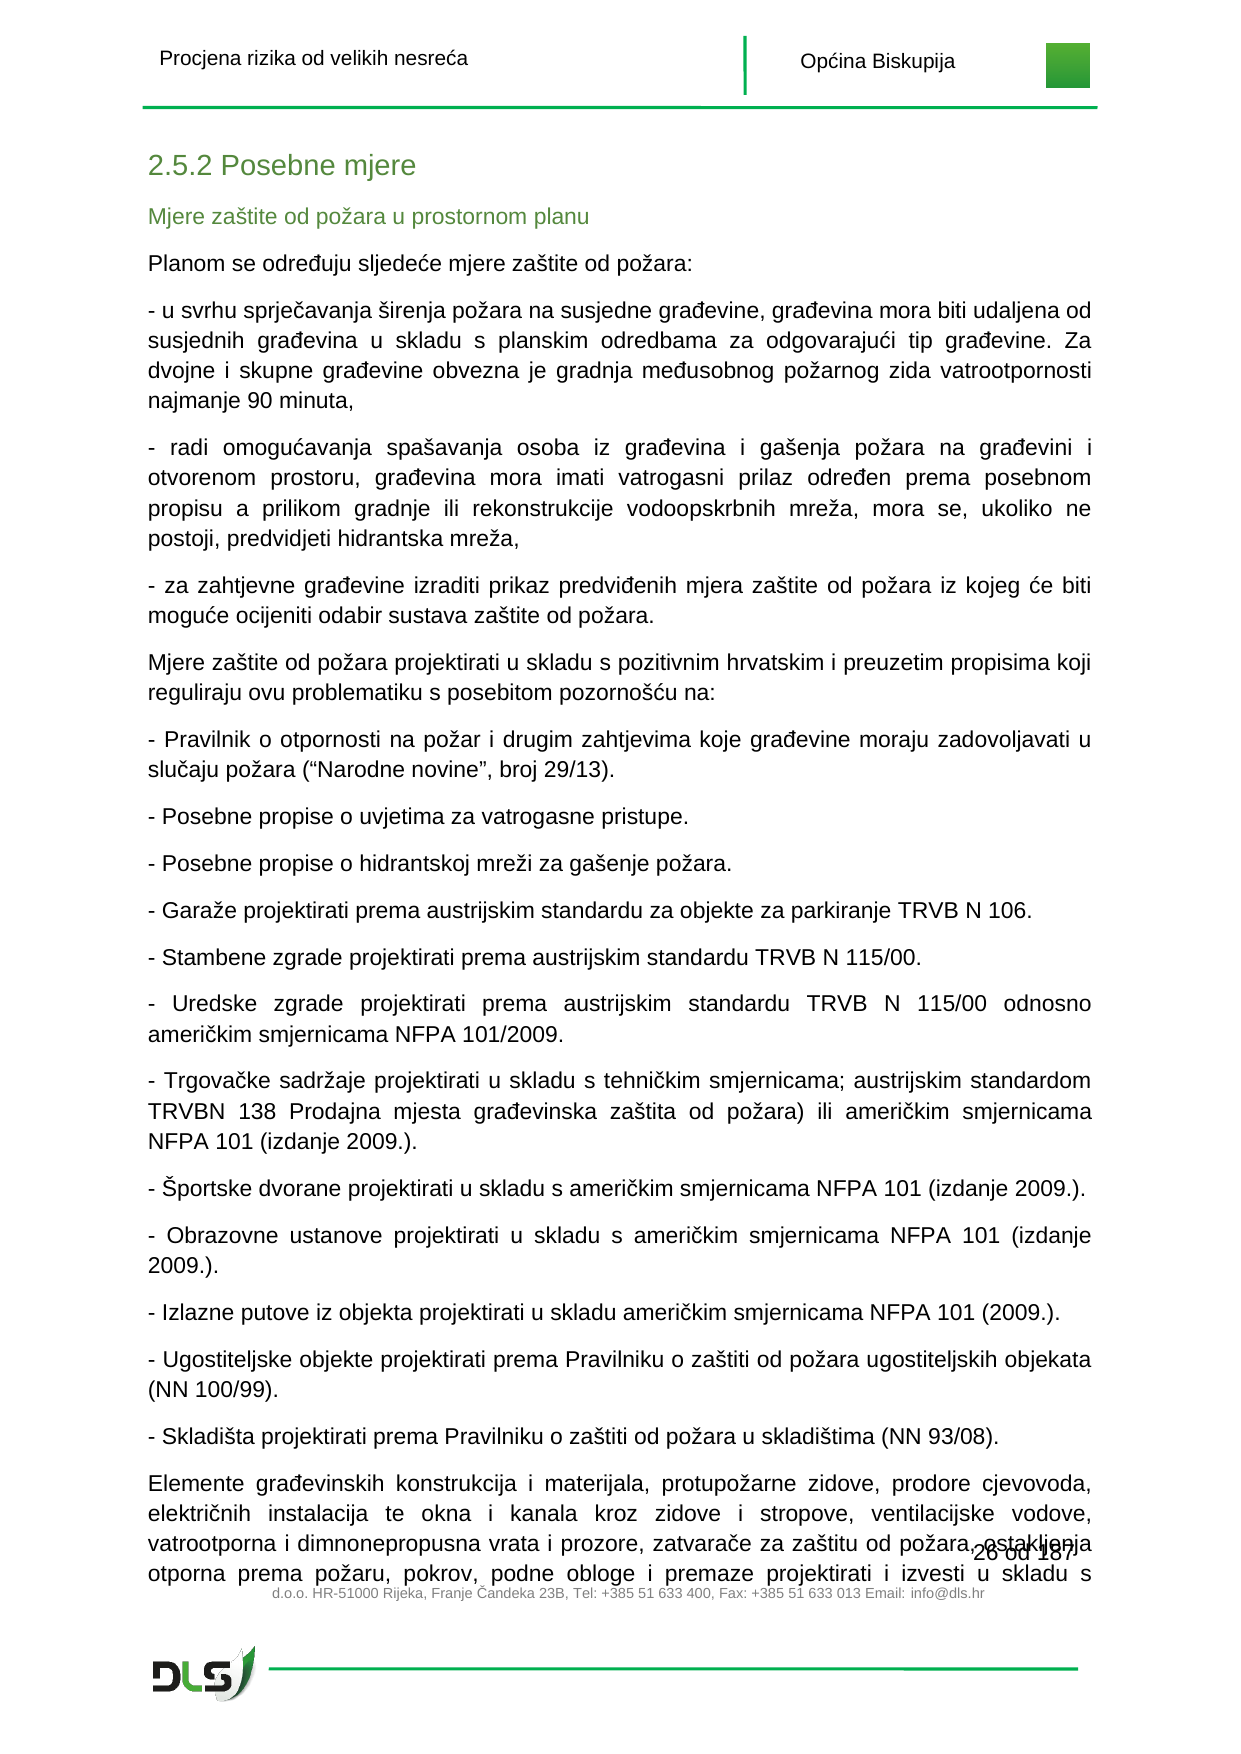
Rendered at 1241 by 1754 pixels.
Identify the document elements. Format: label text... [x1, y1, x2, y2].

text Planom se određuju sljedeće mjere zaštite od požara: [148, 250, 1092, 276]
text - Stambene zgrade projektirati prema austrijskim standardu TRVB N 115/00. [148, 943, 1092, 970]
text - Pravilnik o otpornosti na požar i drugim zahtjevima koje građevine moraju zadovoljavati u slučaju požara (“Narodne novine”, broj 29/13). [148, 726, 1092, 782]
text - radi omogućavanja spašavanja osoba iz građevina i gašenja požara na građevini i otvorenom prostoru, građevina mora imati vatrogasni prilaz određen prema posebnom propisu a prilikom gradnje ili rekonstrukcije vodoopskrbnih mreža, mora se, ukoliko ne postoji, predvidjeti hidrantska mreža, [148, 434, 1092, 551]
text - Posebne propise o hidrantskoj mreži za gašenje požara. [148, 850, 1092, 876]
text - u svrhu sprječavanja širenja požara na susjedne građevine, građevina mora biti udaljena od susjednih građevina u skladu s planskim odredbama za odgovarajući tip građevine. Za dvojne i skupne građevine obvezna je gradnja međusobnog požarnog zida vatrootpornosti najmanje 90 minuta, [148, 297, 1092, 414]
text - Izlazne putove iz objekta projektirati u skladu američkim smjernicama NFPA 101 (2009.). [148, 1299, 1092, 1325]
text Mjere zaštite od požara projektirati u skladu s pozitivnim hrvatskim i preuzetim propisima koji reguliraju ovu problematiku s posebitom pozornošću na: [148, 649, 1092, 705]
text - Garaže projektirati prema austrijskim standardu za objekte za parkiranje TRVB N 106. [148, 897, 1092, 923]
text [148, 1469, 1092, 1587]
picture [150, 1643, 257, 1704]
text - Obrazovne ustanove projektirati u skladu s američkim smjernicama NFPA 101 (izdanje 2009.). [148, 1222, 1092, 1278]
text - Uredske zgrade projektirati prema austrijskim standardu TRVB N 115/00 odnosno američkim smjernicama NFPA 101/2009. [148, 990, 1092, 1047]
text - za zahtjevne građevine izraditi prikaz predviđenih mjera zaštite od požara iz kojeg će biti moguće ocijeniti odabir sustava zaštite od požara. [148, 572, 1092, 628]
text - Ugostiteljske objekte projektirati prema Pravilniku o zaštiti od požara ugostiteljskih objekata (NN 100/99). [148, 1346, 1092, 1402]
text - Posebne propise o uvjetima za vatrogasne pristupe. [148, 803, 1092, 829]
picture [1044, 41, 1091, 89]
text - Športske dvorane projektirati u skladu s američkim smjernicama NFPA 101 (izdanje 2009.). [148, 1175, 1092, 1201]
text - Skladišta projektirati prema Pravilniku o zaštiti od požara u skladištima (NN 93/08). [148, 1423, 1092, 1449]
text Mjere zaštite od požara u prostornom planu [148, 203, 1092, 229]
subtitle 2.5.2 Posebne mjere [148, 148, 1092, 181]
text - Trgovačke sadržaje projektirati u skladu s tehničkim smjernicama; austrijskim standardom TRVBN 138 Prodajna mjesta građevinska zaštita od požara) ili američkim smjernicama NFPA 101 (izdanje 2009.). [148, 1067, 1092, 1154]
